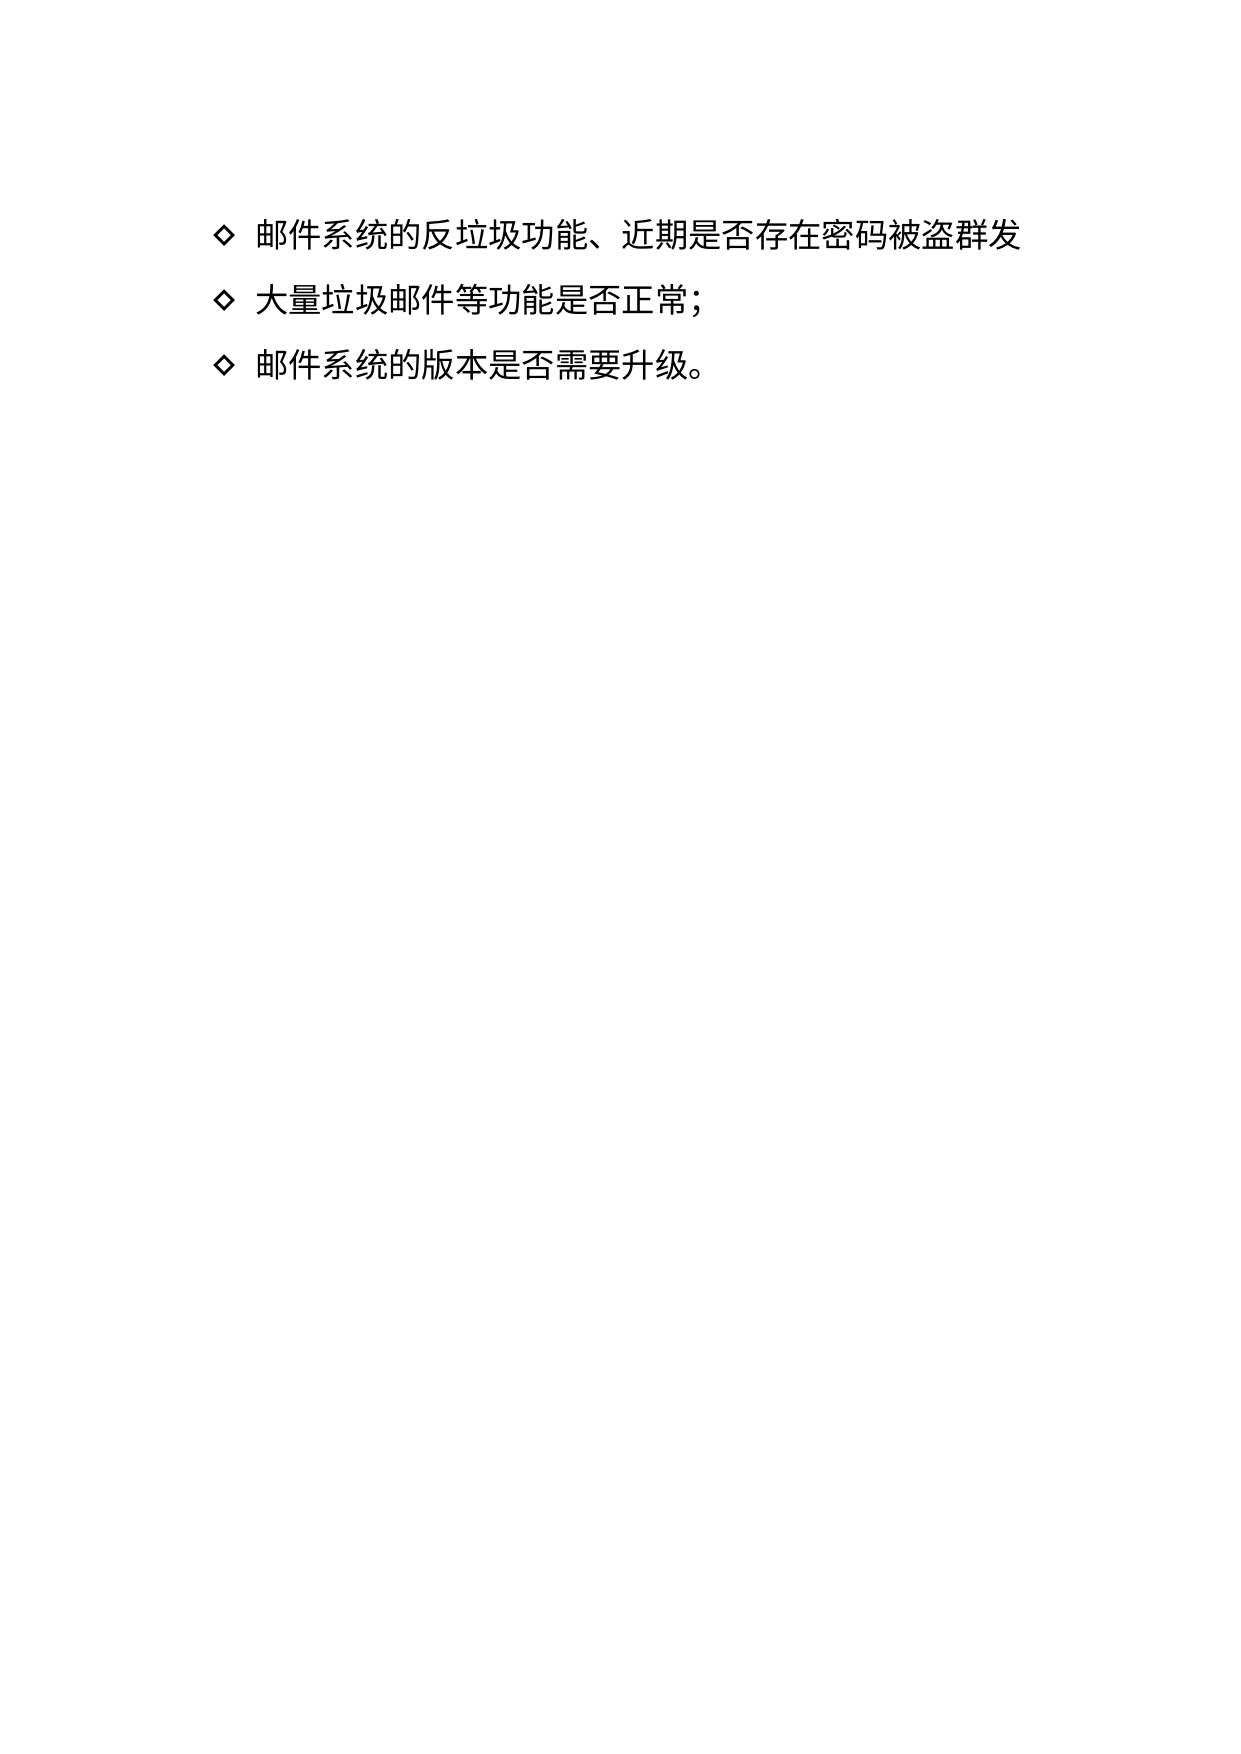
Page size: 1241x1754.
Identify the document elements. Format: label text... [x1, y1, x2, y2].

list 邮件系统的版本是否需要升级。 [209, 330, 1075, 395]
list 大量垃圾邮件等功能是否正常； [209, 265, 1075, 330]
list 邮件系统的反垃圾功能、近期是否存在密码被盗群发 [209, 200, 1075, 265]
